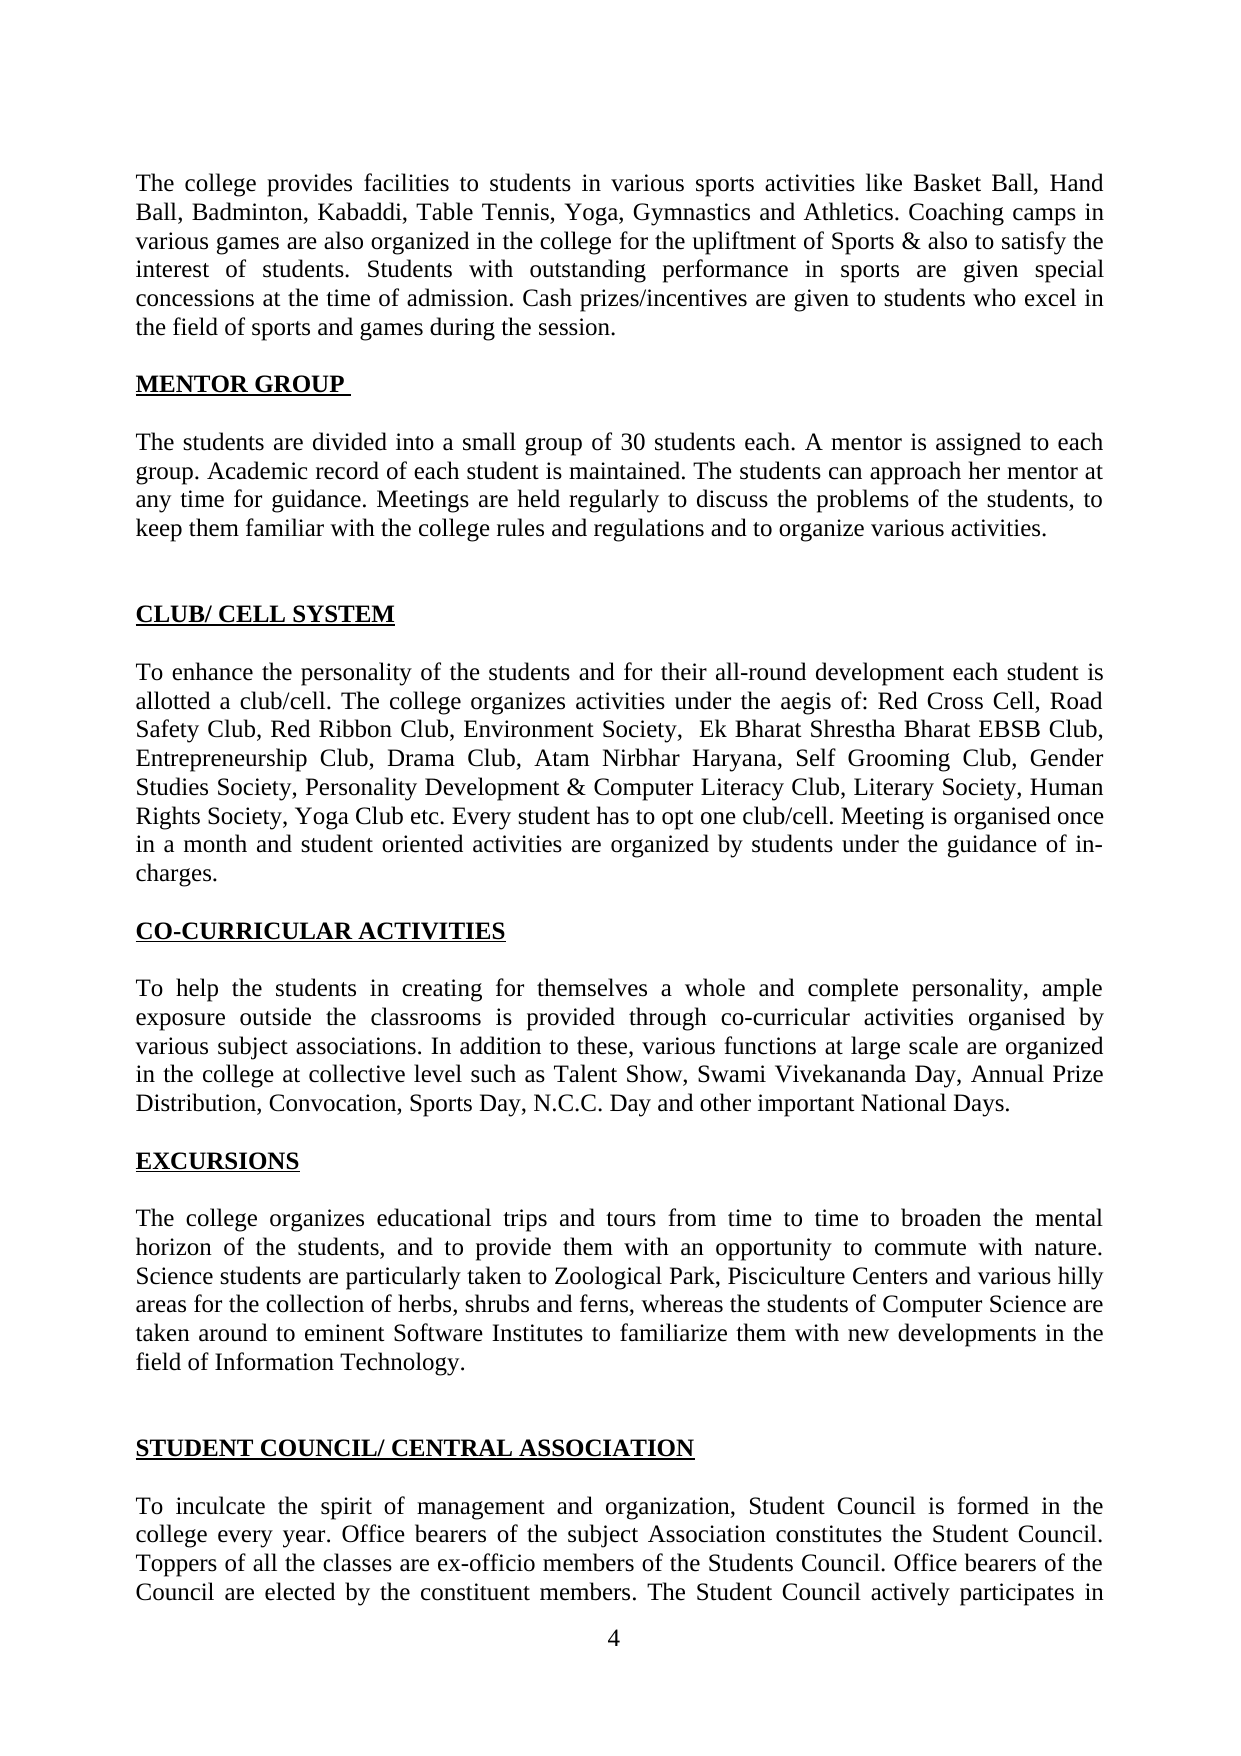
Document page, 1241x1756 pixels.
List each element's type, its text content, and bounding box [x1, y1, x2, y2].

text CO-CURRICULAR ACTIVITIES [135, 916, 1105, 944]
text To help the students in creating for themselves a whole and complete personality, ample exposure outside the classrooms is provided through co-curricular activities organised by various subject associations. In addition to these, various functions at large scale are organized in the college at collective level such as Talent Show, Swami Vivekananda Day, Annual Prize Distribution, Convocation, Sports Day, N.C.C. Day and other important National Days. [135, 973, 1105, 1117]
text STUDENT COUNCIL/ CENTRAL ASSOCIATION [135, 1433, 1105, 1462]
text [135, 1491, 1105, 1606]
text MENTOR GROUP [135, 369, 1105, 398]
text The college provides facilities to students in various sports activities like Basket Ball, Hand Ball, Badminton, Kabaddi, Table Tennis, Yoga, Gymnastics and Athletics. Coaching camps in various games are also organized in the college for the upliftment of Sports & also to satisfy the interest of students. Students with outstanding performance in sports are given special concessions at the time of admission. Cash prizes/incentives are given to students who excel in the field of sports and games during the session. [135, 168, 1105, 341]
text EXCURSIONS [135, 1146, 1105, 1174]
text The students are divided into a small group of 30 students each. A mentor is assigned to each group. Academic record of each student is maintained. The students can approach her mentor at any time for guidance. Meetings are held regularly to discuss the problems of the students, to keep them familiar with the college rules and regulations and to organize various activities. [135, 427, 1105, 542]
text To enhance the personality of the students and for their all-round development each student is allotted a club/cell. The college organizes activities under the aegis of: Red Cross Cell, Road Safety Club, Red Ribbon Club, Environment Society, Ek Bharat Shrestha Bharat EBSB Club, Entrepreneurship Club, Drama Club, Atam Nirbhar Haryana, Self Grooming Club, Gender Studies Society, Personality Development & Computer Literacy Club, Literary Society, Human Rights Society, Yoga Club etc. Every student has to opt one club/cell. Meeting is organised once in a month and student oriented activities are organized by students under the guidance of in-charges. [135, 657, 1105, 887]
text The college organizes educational trips and tours from time to time to broaden the mental horizon of the students, and to provide them with an opportunity to commute with nature. Science students are particularly taken to Zoological Park, Pisciculture Centers and various hilly areas for the collection of herbs, shrubs and ferns, whereas the students of Computer Science are taken around to eminent Software Institutes to familiarize them with new developments in the field of Information Technology. [135, 1203, 1105, 1376]
text CLUB/ CELL SYSTEM [135, 599, 1105, 628]
